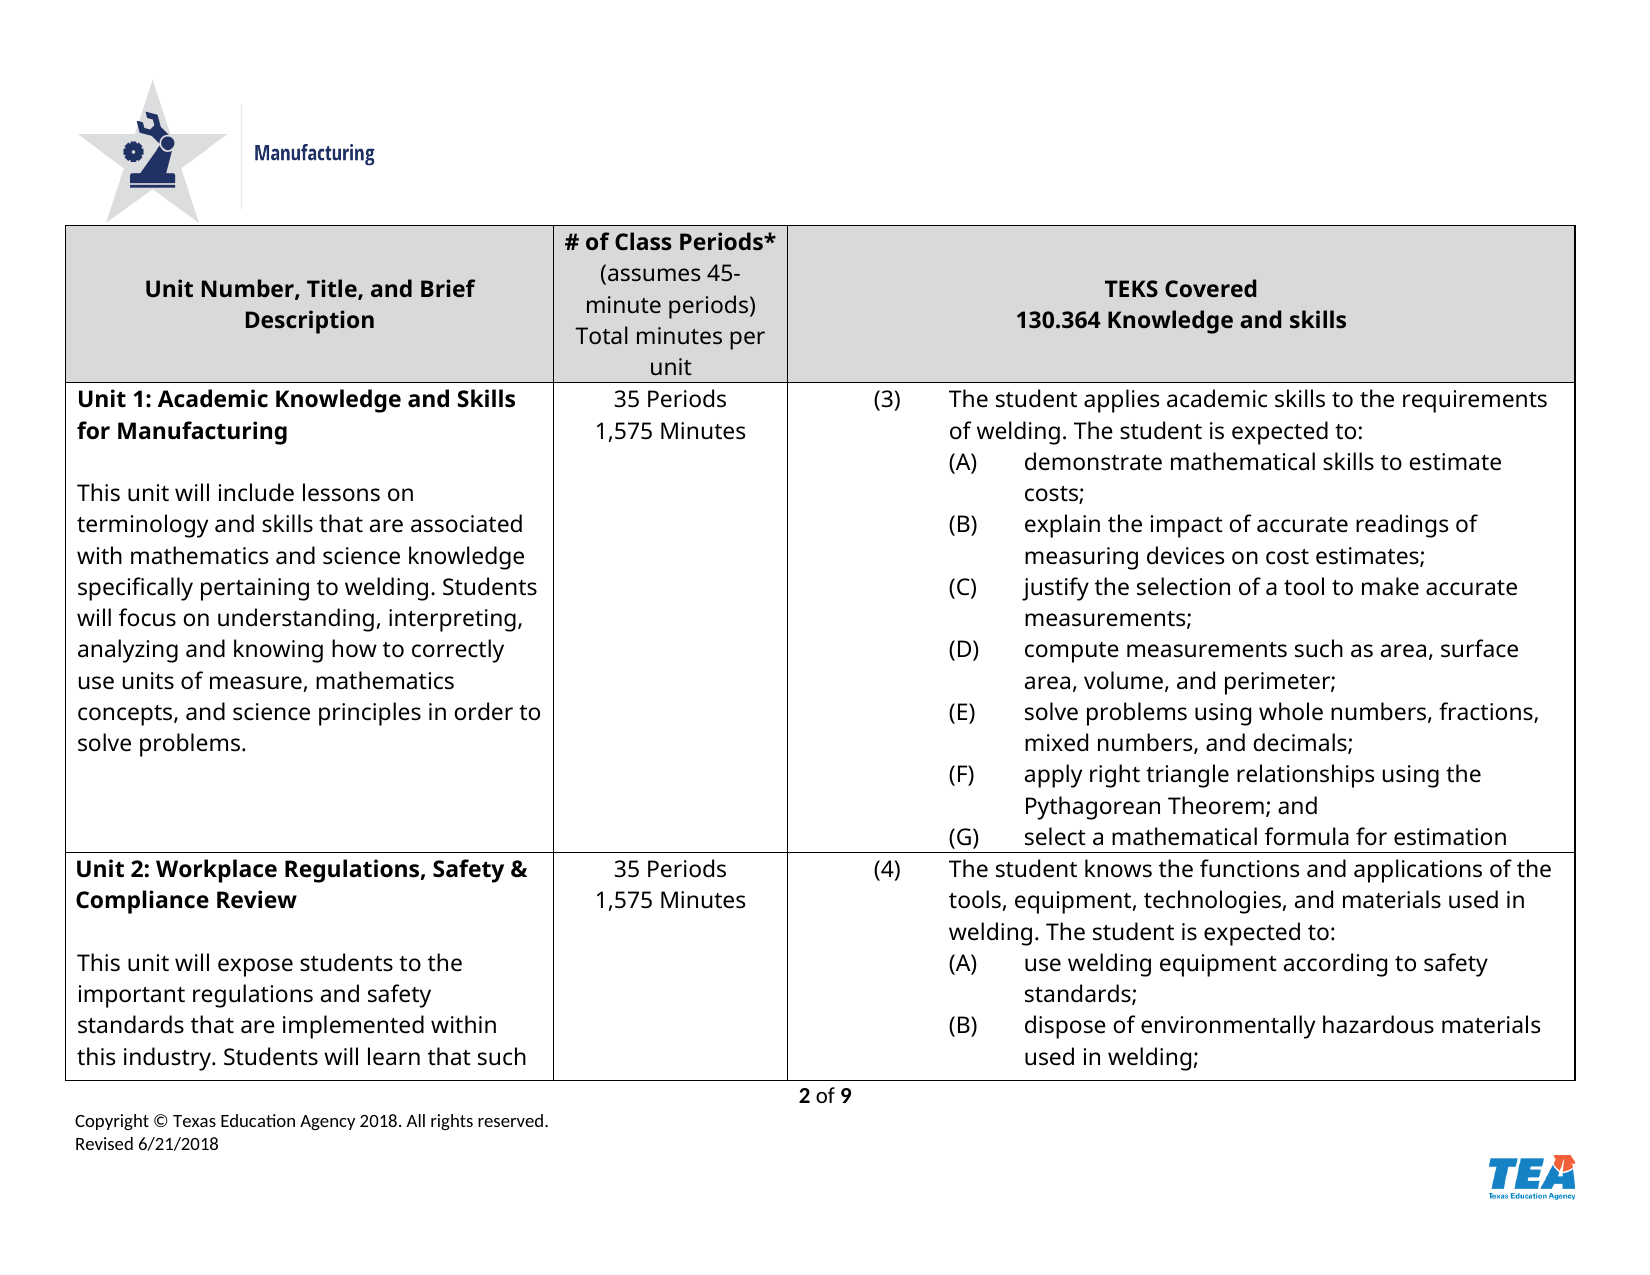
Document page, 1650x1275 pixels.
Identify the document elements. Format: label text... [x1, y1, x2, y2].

picture [1488, 1155, 1575, 1200]
table_cell (3) The student applies academic skills to the requirements of welding. The student is expected to: (A) demonstrate mathematical skills to estimate costs; (B) explain the impact of accurate readings of measuring devices on cost estimates; (C) justify the selection of a tool to make accurate measurements; (D) compute measurements such as area, surface area, volume, and perimeter; (E) solve problems using whole numbers, fractions, mixed numbers, and decimals; (F) apply right triangle relationships using the Pythagorean Theorem; and (G) select a mathematical formula for estimation [788, 383, 1574, 852]
table_cell 35 Periods 1,575 Minutes [554, 383, 787, 852]
table_cell Unit 1: Academic Knowledge and Skills for Manufacturing This unit will include lessons on terminology and skills that are associated with mathematics and science knowledge specifically pertaining to welding. Students will focus on understanding, interpreting, analyzing and knowing how to correctly use units of measure, mathematics concepts, and science principles in order to solve problems. [66, 383, 553, 852]
picture [75, 75, 387, 225]
table_cell 1,575 Minutes [554, 853, 787, 1080]
table_header # of Class Periods* (assumes 45-minute periods) Total minutes per unit [554, 226, 787, 382]
table_header Unit Number, Title, and Brief Description [66, 226, 553, 382]
table_cell [66, 853, 553, 1080]
table_header TEKS Covered Knowledge and skills [788, 226, 1574, 382]
